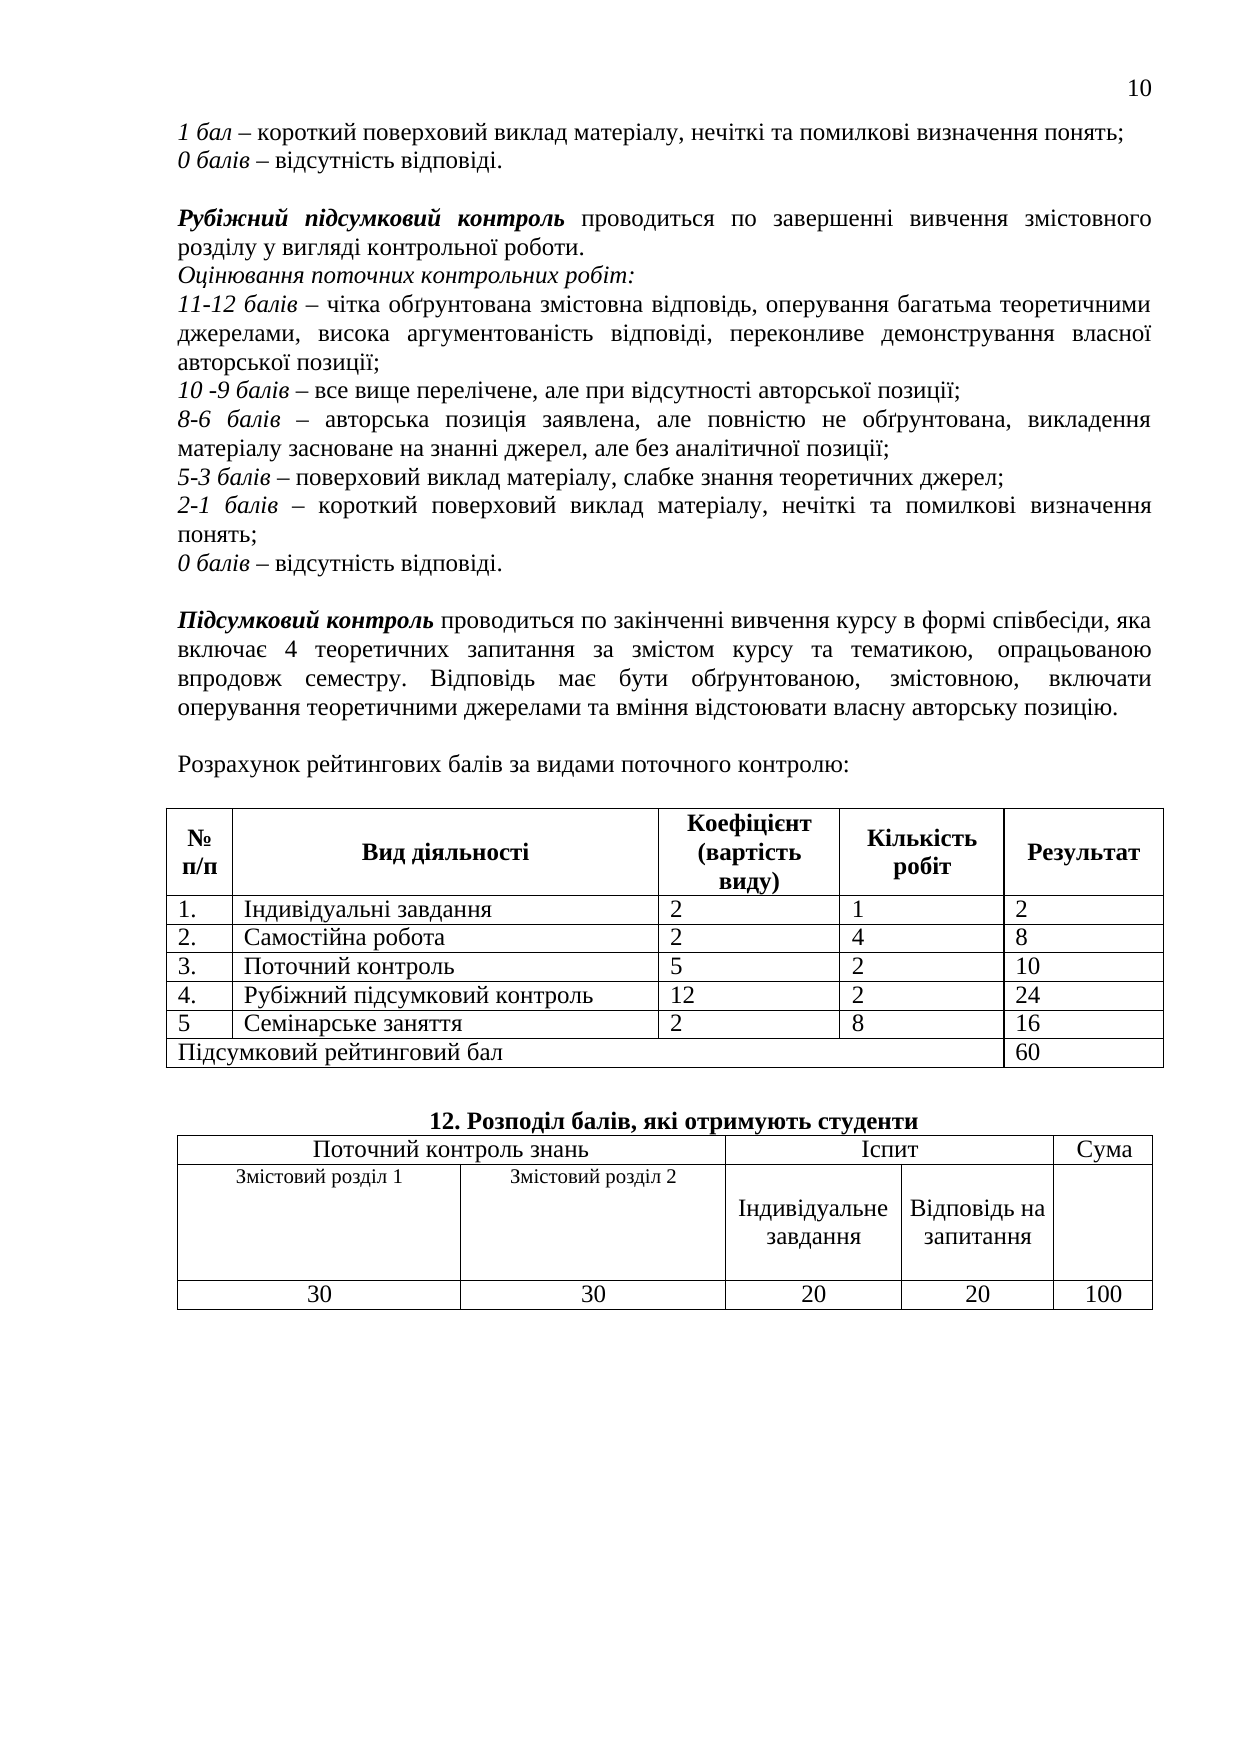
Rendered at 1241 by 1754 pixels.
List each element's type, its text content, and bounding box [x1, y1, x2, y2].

text Оцінювання поточних контрольних робіт: [177, 260, 1203, 289]
table_cell 10 [1005, 953, 1163, 981]
text 8-6 балів – авторська позиція заявлена, але повністю не обґрунтована, викладення матеріалу засноване на знанні джерел, але без аналітичної позиції; [177, 404, 1151, 462]
table_cell 20 [726, 1281, 901, 1309]
text 10 -9 балів – все вище перелічене, але при відсутності авторської позиції; [177, 375, 1203, 404]
text 0 балів – відсутність відповіді. [177, 145, 1203, 174]
table_header Іспит [726, 1136, 1053, 1164]
table_cell Рубіжний підсумковий контроль [233, 982, 658, 1009]
table_header Коефіцієнт (вартість виду) [659, 809, 839, 894]
table_header Сума [1054, 1136, 1152, 1164]
text 2-1 балів – короткий поверховий виклад матеріалу, нечіткі та помилкові визначення понять; [177, 490, 1152, 548]
table_cell 24 [1005, 982, 1163, 1009]
table_cell 2 [1005, 896, 1163, 923]
table_cell Семінарське заняття [233, 1011, 658, 1038]
table_header № п/п [167, 809, 232, 894]
text Розрахунок рейтингових балів за видами поточного контролю: [177, 749, 1203, 778]
table_cell Підсумковий рейтинговий бал [167, 1039, 1003, 1067]
table_cell Індивідуальні завдання [233, 896, 658, 923]
table_header Кількість робіт [840, 809, 1003, 894]
table_cell 20 [902, 1281, 1053, 1309]
table_cell 16 [1005, 1011, 1163, 1038]
table_cell Змістовий розділ 2 [461, 1165, 725, 1280]
table_cell 100 [1054, 1281, 1152, 1309]
table_cell 12 [659, 982, 839, 1009]
table_cell 1. [167, 896, 232, 923]
table_header Вид діяльності [233, 809, 658, 894]
table_cell Індивідуальне завдання [726, 1165, 901, 1280]
table_cell 2. [167, 925, 232, 952]
table_header Поточний контроль знань [178, 1136, 725, 1164]
table_cell 3. [167, 953, 232, 981]
text 0 балів – відсутність відповіді. [177, 548, 1203, 577]
table_cell Поточний контроль [233, 953, 658, 981]
table_cell Відповідь на запитання [902, 1165, 1053, 1280]
table_header Результат [1005, 809, 1163, 894]
table_cell 5 [659, 953, 839, 981]
text 12. Розподіл балів, які отримують студенти [429, 1106, 1203, 1135]
text Рубіжний підсумковий контроль проводиться по завершенні вивчення змістовного розділу у вигляді контрольної роботи. [177, 203, 1152, 260]
table_cell 8 [1005, 925, 1163, 952]
table_cell 60 [1005, 1039, 1163, 1067]
table_cell 4 [840, 925, 1003, 952]
text 5-3 балів – поверховий виклад матеріалу, слабке знання теоретичних джерел; [177, 462, 1203, 490]
table_cell 4. [167, 982, 232, 1009]
table_cell 30 [461, 1281, 725, 1309]
table_cell 2 [840, 982, 1003, 1009]
table_cell 2 [659, 896, 839, 923]
table_cell 2 [659, 925, 839, 952]
table_cell [1054, 1165, 1152, 1280]
table_cell Змістовий розділ 1 [178, 1165, 460, 1280]
table_cell 8 [840, 1011, 1003, 1038]
table_cell 1 [840, 896, 1003, 923]
table_cell Самостійна робота [233, 925, 658, 952]
table_cell 2 [840, 953, 1003, 981]
text 11-12 балів – чітка обґрунтована змістовна відповідь, оперування багатьма теоретичними джерелами, висока аргументованість відповіді, переконливе демонстрування власної авторської позиції; [177, 289, 1151, 375]
table_cell 30 [178, 1281, 460, 1309]
table_cell 2 [659, 1011, 839, 1038]
text 1 бал – короткий поверховий виклад матеріалу, нечіткі та помилкові визначення понять; [177, 117, 1203, 145]
text Підсумковий контроль проводиться по закінченні вивчення курсу в формі співбесіди, яка включає 4 теоретичних запитання за змістом курсу та тематикою, опрацьованою впродовж семестру. Відповідь має бути обґрунтованою, змістовною, включати оперування теоретичними джерелами та вміння відстоювати власну авторську позицію. [177, 606, 1152, 721]
table_cell 5 [167, 1011, 232, 1038]
